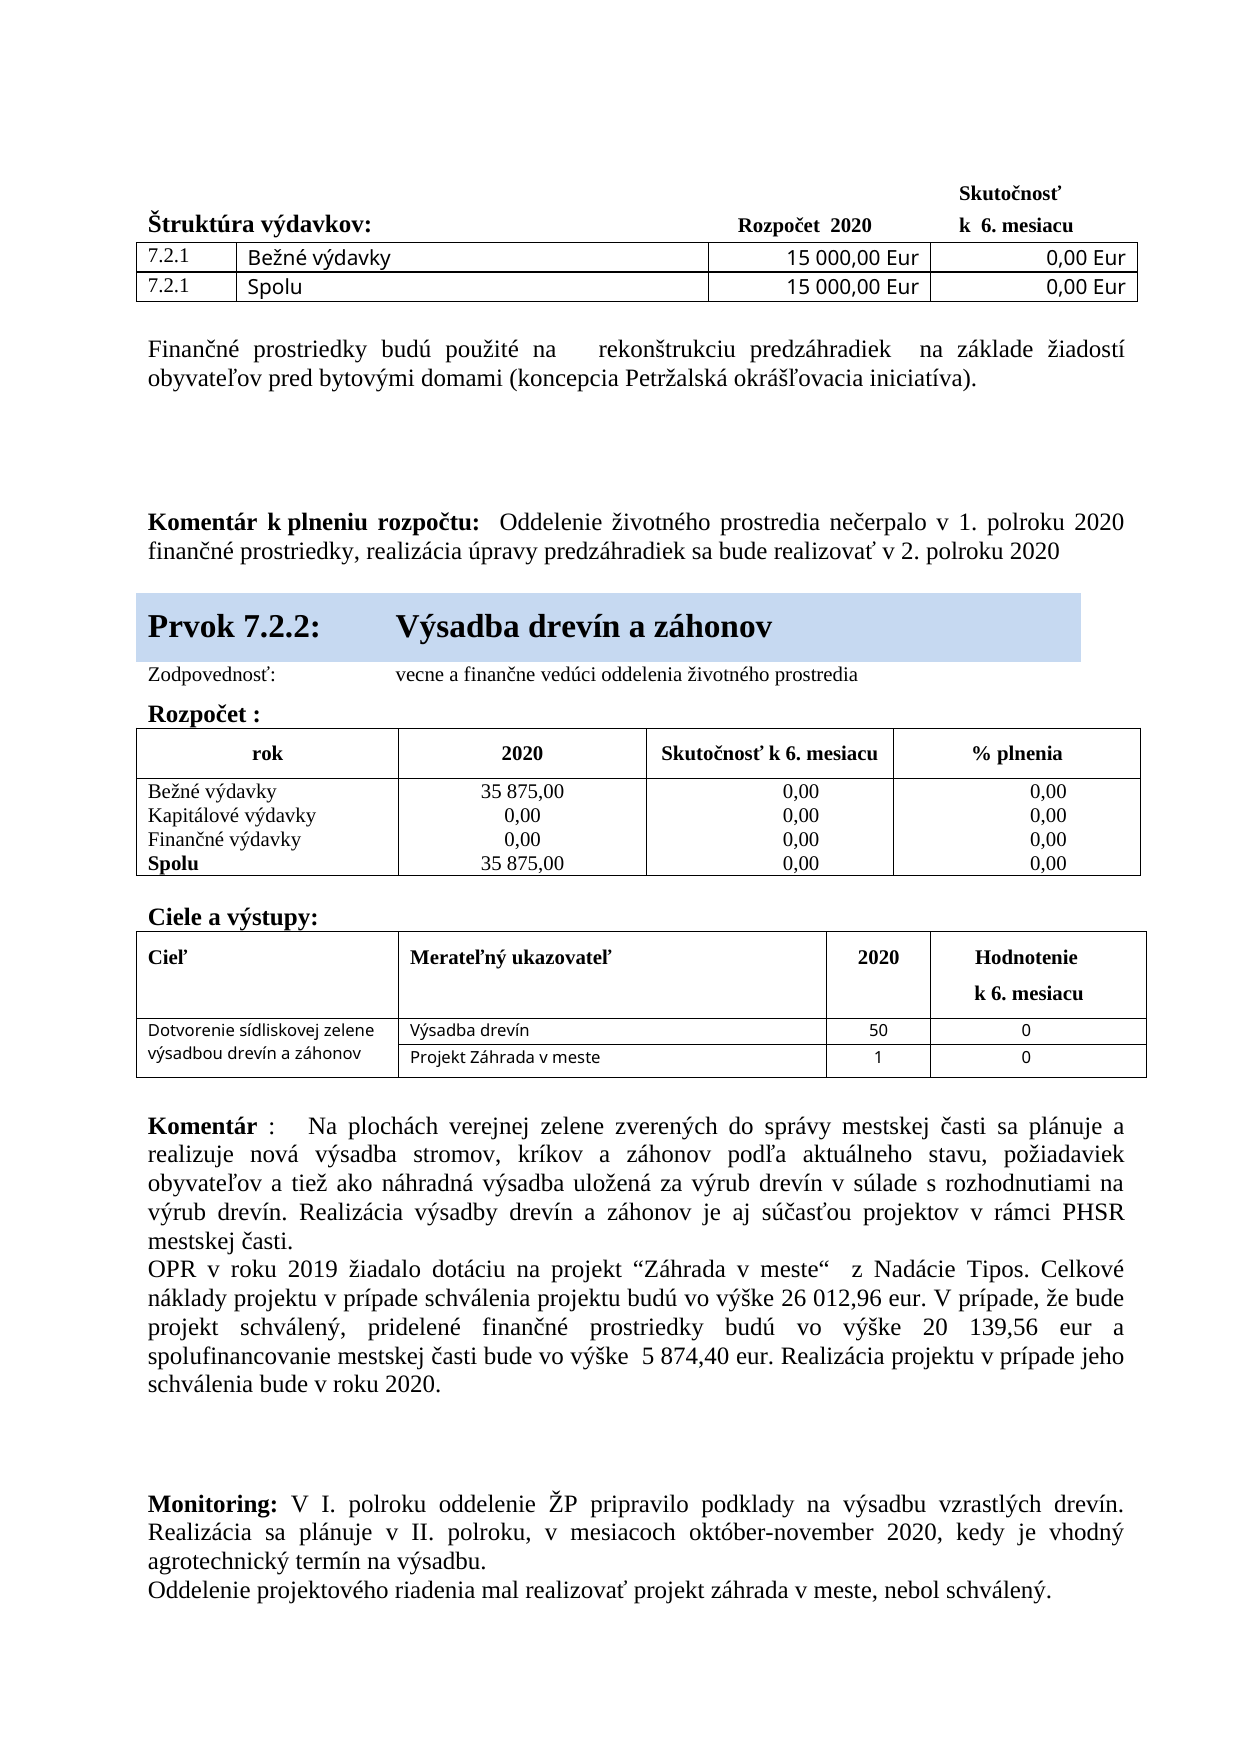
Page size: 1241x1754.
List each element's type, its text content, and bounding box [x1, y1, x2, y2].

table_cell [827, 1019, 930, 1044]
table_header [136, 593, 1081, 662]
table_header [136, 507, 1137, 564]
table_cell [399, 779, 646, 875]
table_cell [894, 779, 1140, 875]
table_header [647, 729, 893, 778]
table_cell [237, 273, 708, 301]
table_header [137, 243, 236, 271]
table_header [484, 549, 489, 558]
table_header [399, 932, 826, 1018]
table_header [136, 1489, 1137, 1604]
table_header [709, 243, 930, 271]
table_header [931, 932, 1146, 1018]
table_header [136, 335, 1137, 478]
text Rozpočet : [148, 699, 1093, 727]
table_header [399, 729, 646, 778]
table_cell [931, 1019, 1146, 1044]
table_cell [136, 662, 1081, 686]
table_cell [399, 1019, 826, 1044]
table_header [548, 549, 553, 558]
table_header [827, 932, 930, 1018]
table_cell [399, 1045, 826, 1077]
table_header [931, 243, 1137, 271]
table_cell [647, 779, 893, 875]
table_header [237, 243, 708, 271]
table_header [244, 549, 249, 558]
text Štruktúra výdavkov: Rozpočet 2020 k 6. mesiacu [148, 209, 1093, 238]
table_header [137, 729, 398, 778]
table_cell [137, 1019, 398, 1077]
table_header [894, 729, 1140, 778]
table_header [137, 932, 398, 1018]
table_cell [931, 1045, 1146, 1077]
text Ciele a výstupy: [148, 902, 1093, 931]
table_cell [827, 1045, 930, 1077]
text Skutočnosť [148, 181, 1093, 205]
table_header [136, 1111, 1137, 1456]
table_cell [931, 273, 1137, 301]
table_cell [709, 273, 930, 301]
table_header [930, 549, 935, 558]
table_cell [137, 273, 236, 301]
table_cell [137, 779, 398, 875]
